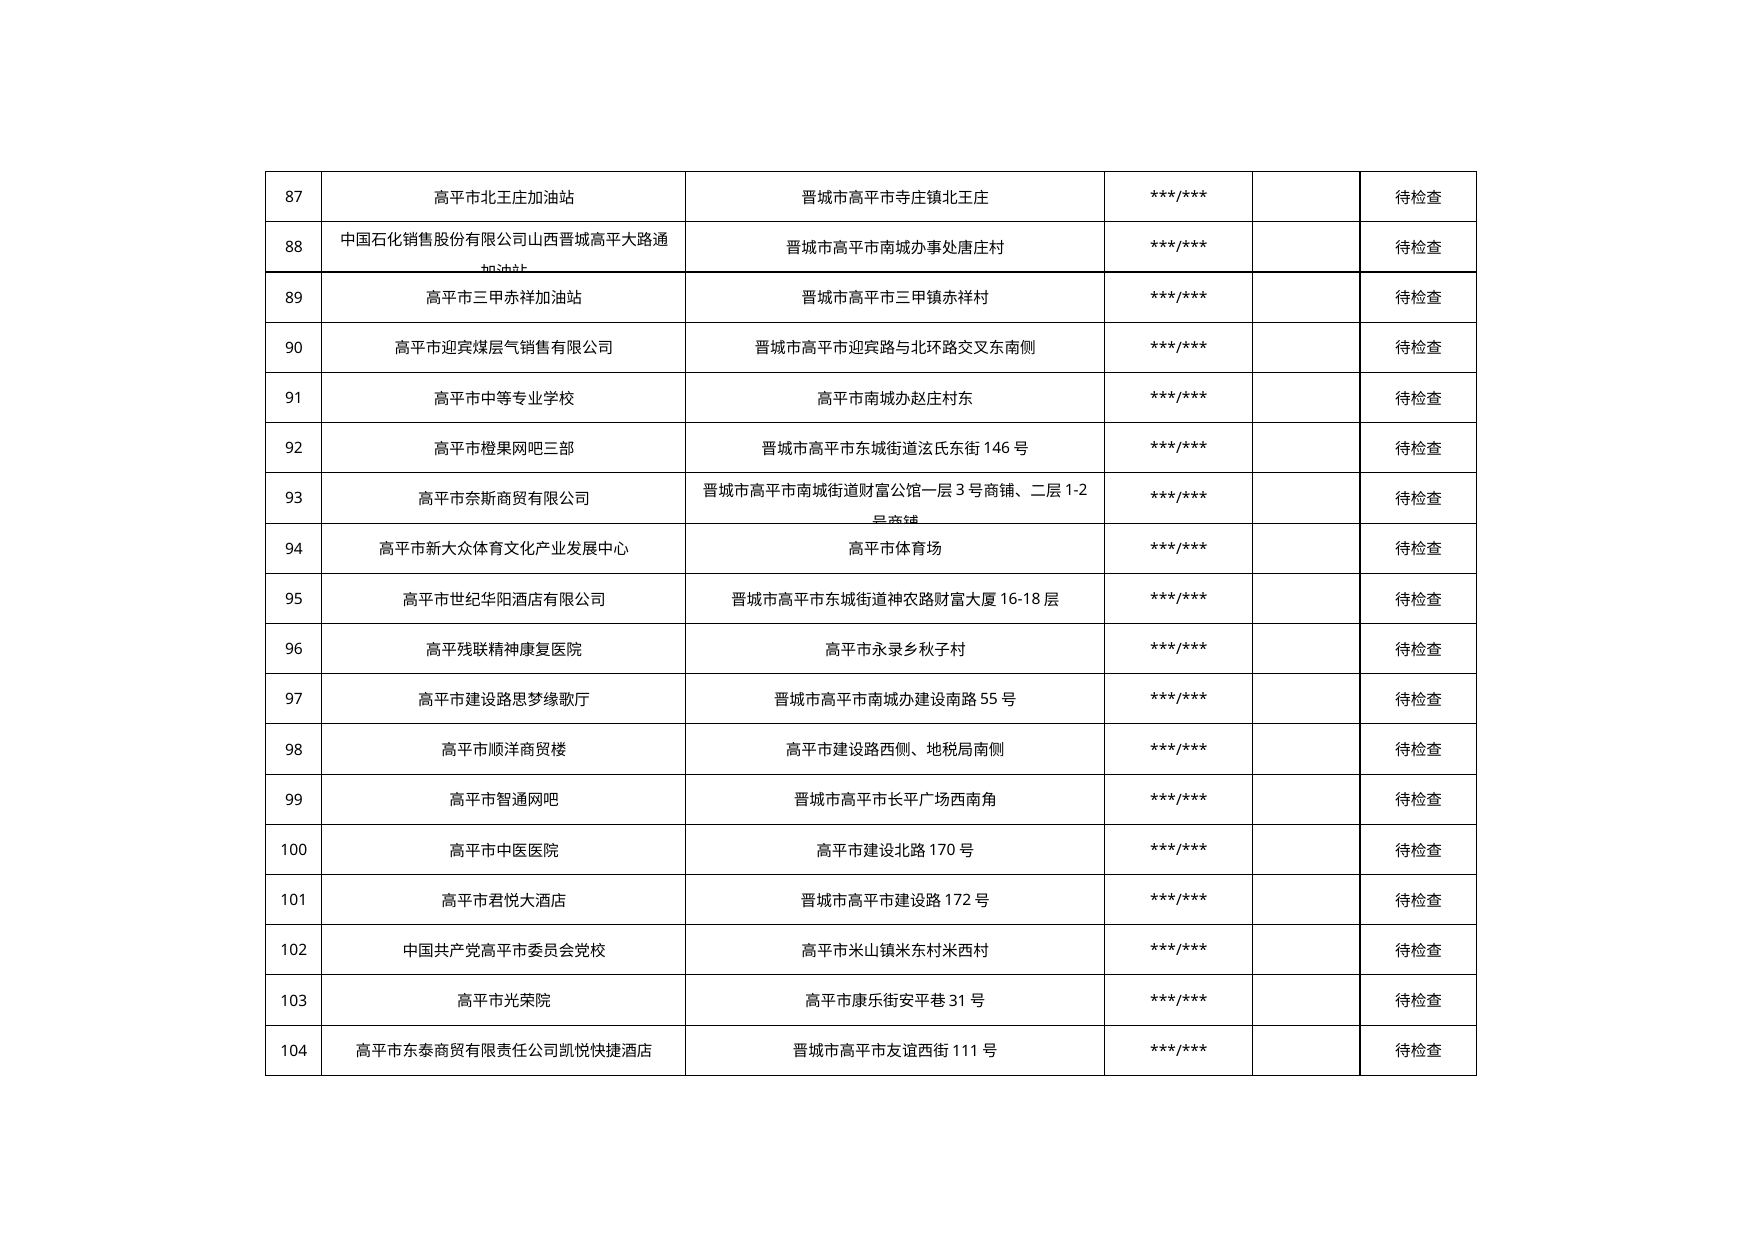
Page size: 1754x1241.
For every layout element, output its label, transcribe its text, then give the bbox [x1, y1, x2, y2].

table_cell 98 [266, 724, 321, 773]
table_cell 88 [266, 222, 321, 271]
table_cell 晋城市高平市长平广场西南角 [686, 775, 1104, 824]
table_cell 待检查 [1361, 373, 1476, 422]
table_cell 晋城市高平市南城办事处唐庄村 [686, 222, 1104, 271]
table_cell 高平市北王庄加油站 [322, 172, 685, 221]
table_cell 99 [266, 775, 321, 824]
table_cell 待检查 [1361, 473, 1476, 522]
table_cell 高平市智通网吧 [322, 775, 685, 824]
table_cell [1253, 825, 1359, 874]
table_cell ***/*** [1105, 975, 1252, 1024]
table_cell [1253, 925, 1359, 974]
table_cell 高平市迎宾煤层气销售有限公司 [322, 323, 685, 372]
table_cell 96 [266, 624, 321, 673]
table_cell [1253, 574, 1359, 623]
table_cell ***/*** [1105, 724, 1252, 773]
table_cell 待检查 [1361, 273, 1476, 322]
table_cell 待检查 [1361, 172, 1476, 221]
table_cell 高平市东泰商贸有限责任公司凯悦快捷酒店 [322, 1026, 685, 1075]
table_cell [1253, 1026, 1359, 1075]
table_cell 晋城市高平市迎宾路与北环路交叉东南侧 [686, 323, 1104, 372]
table_cell 高平市光荣院 [322, 975, 685, 1024]
table_cell 中国石化销售股份有限公司山西晋城高平大路通加油站 [322, 222, 685, 271]
table_cell 高平市世纪华阳酒店有限公司 [322, 574, 685, 623]
table_cell [1253, 674, 1359, 723]
table_cell ***/*** [1105, 323, 1252, 372]
table_cell 晋城市高平市友谊西街111号 [686, 1026, 1104, 1075]
table_cell [1253, 975, 1359, 1024]
table_cell 87 [266, 172, 321, 221]
table_cell [1253, 724, 1359, 773]
table_cell 晋城市高平市南城办建设南路55号 [686, 674, 1104, 723]
table_cell [1253, 423, 1359, 472]
table_cell [1253, 323, 1359, 372]
table_cell [1253, 222, 1359, 271]
table_cell ***/*** [1105, 172, 1252, 221]
table_cell 高平市中等专业学校 [322, 373, 685, 422]
table_cell 高平市新大众体育文化产业发展中心 [322, 524, 685, 573]
table_cell 高平市顺洋商贸楼 [322, 724, 685, 773]
table_cell 待检查 [1361, 323, 1476, 372]
table_cell ***/*** [1105, 925, 1252, 974]
table_cell 101 [266, 875, 321, 924]
table_cell 高平市建设路思梦缘歌厅 [322, 674, 685, 723]
table_cell [1253, 473, 1359, 522]
table_cell 中国共产党高平市委员会党校 [322, 925, 685, 974]
table_cell ***/*** [1105, 825, 1252, 874]
table_cell ***/*** [1105, 273, 1252, 322]
table_cell ***/*** [1105, 373, 1252, 422]
table_cell ***/*** [1105, 473, 1252, 522]
table_cell 高平市体育场 [686, 524, 1104, 573]
table_cell 104 [266, 1026, 321, 1075]
table_cell 待检查 [1361, 423, 1476, 472]
table_cell 高平市南城办赵庄村东 [686, 373, 1104, 422]
table_cell 待检查 [1361, 825, 1476, 874]
table_cell 93 [266, 473, 321, 522]
table_cell 高平市君悦大酒店 [322, 875, 685, 924]
table_cell 高平市建设路西侧、地税局南侧 [686, 724, 1104, 773]
table_cell ***/*** [1105, 775, 1252, 824]
table_cell [1253, 172, 1359, 221]
table_cell [1253, 775, 1359, 824]
table_cell ***/*** [1105, 222, 1252, 271]
table_cell 高平市三甲赤祥加油站 [322, 273, 685, 322]
table_cell 晋城市高平市东城街道泫氏东街146号 [686, 423, 1104, 472]
table_cell 待检查 [1361, 574, 1476, 623]
table_cell [1253, 273, 1359, 322]
table_cell 94 [266, 524, 321, 573]
table_cell 待检查 [1361, 524, 1476, 573]
table_cell 晋城市高平市南城街道财富公馆一层3号商铺、二层1-2号商铺 [686, 473, 1104, 522]
table_cell 晋城市高平市东城街道神农路财富大厦16-18层 [686, 574, 1104, 623]
table_cell 100 [266, 825, 321, 874]
table_cell 待检查 [1361, 222, 1476, 271]
table_cell 待检查 [1361, 775, 1476, 824]
table_cell ***/*** [1105, 624, 1252, 673]
table_cell [1253, 524, 1359, 573]
table_cell 高平市建设北路170号 [686, 825, 1104, 874]
table_cell 高平市中医医院 [322, 825, 685, 874]
table_cell [1253, 875, 1359, 924]
table_cell ***/*** [1105, 1026, 1252, 1075]
table_cell 高平市奈斯商贸有限公司 [322, 473, 685, 522]
table_cell ***/*** [1105, 574, 1252, 623]
table_cell 晋城市高平市三甲镇赤祥村 [686, 273, 1104, 322]
table_cell 95 [266, 574, 321, 623]
table_cell ***/*** [1105, 524, 1252, 573]
table_cell 待检查 [1361, 975, 1476, 1024]
table_cell 高平市康乐街安平巷31号 [686, 975, 1104, 1024]
table_cell 97 [266, 674, 321, 723]
table_cell 待检查 [1361, 624, 1476, 673]
table_cell 102 [266, 925, 321, 974]
table_cell ***/*** [1105, 875, 1252, 924]
table_cell ***/*** [1105, 423, 1252, 472]
table_cell 103 [266, 975, 321, 1024]
table_cell 92 [266, 423, 321, 472]
table_cell 高平残联精神康复医院 [322, 624, 685, 673]
table_cell 待检查 [1361, 724, 1476, 773]
table_cell 待检查 [1361, 674, 1476, 723]
table_cell 待检查 [1361, 1026, 1476, 1075]
table_cell ***/*** [1105, 674, 1252, 723]
table_cell 91 [266, 373, 321, 422]
table_cell [1253, 373, 1359, 422]
table_cell 晋城市高平市寺庄镇北王庄 [686, 172, 1104, 221]
table_cell 90 [266, 323, 321, 372]
table_cell 89 [266, 273, 321, 322]
table_cell 待检查 [1361, 875, 1476, 924]
table_cell 高平市永录乡秋子村 [686, 624, 1104, 673]
table_cell 高平市米山镇米东村米西村 [686, 925, 1104, 974]
table_cell 待检查 [1361, 925, 1476, 974]
table_cell [1253, 624, 1359, 673]
table_cell 晋城市高平市建设路172号 [686, 875, 1104, 924]
table_cell 高平市橙果网吧三部 [322, 423, 685, 472]
